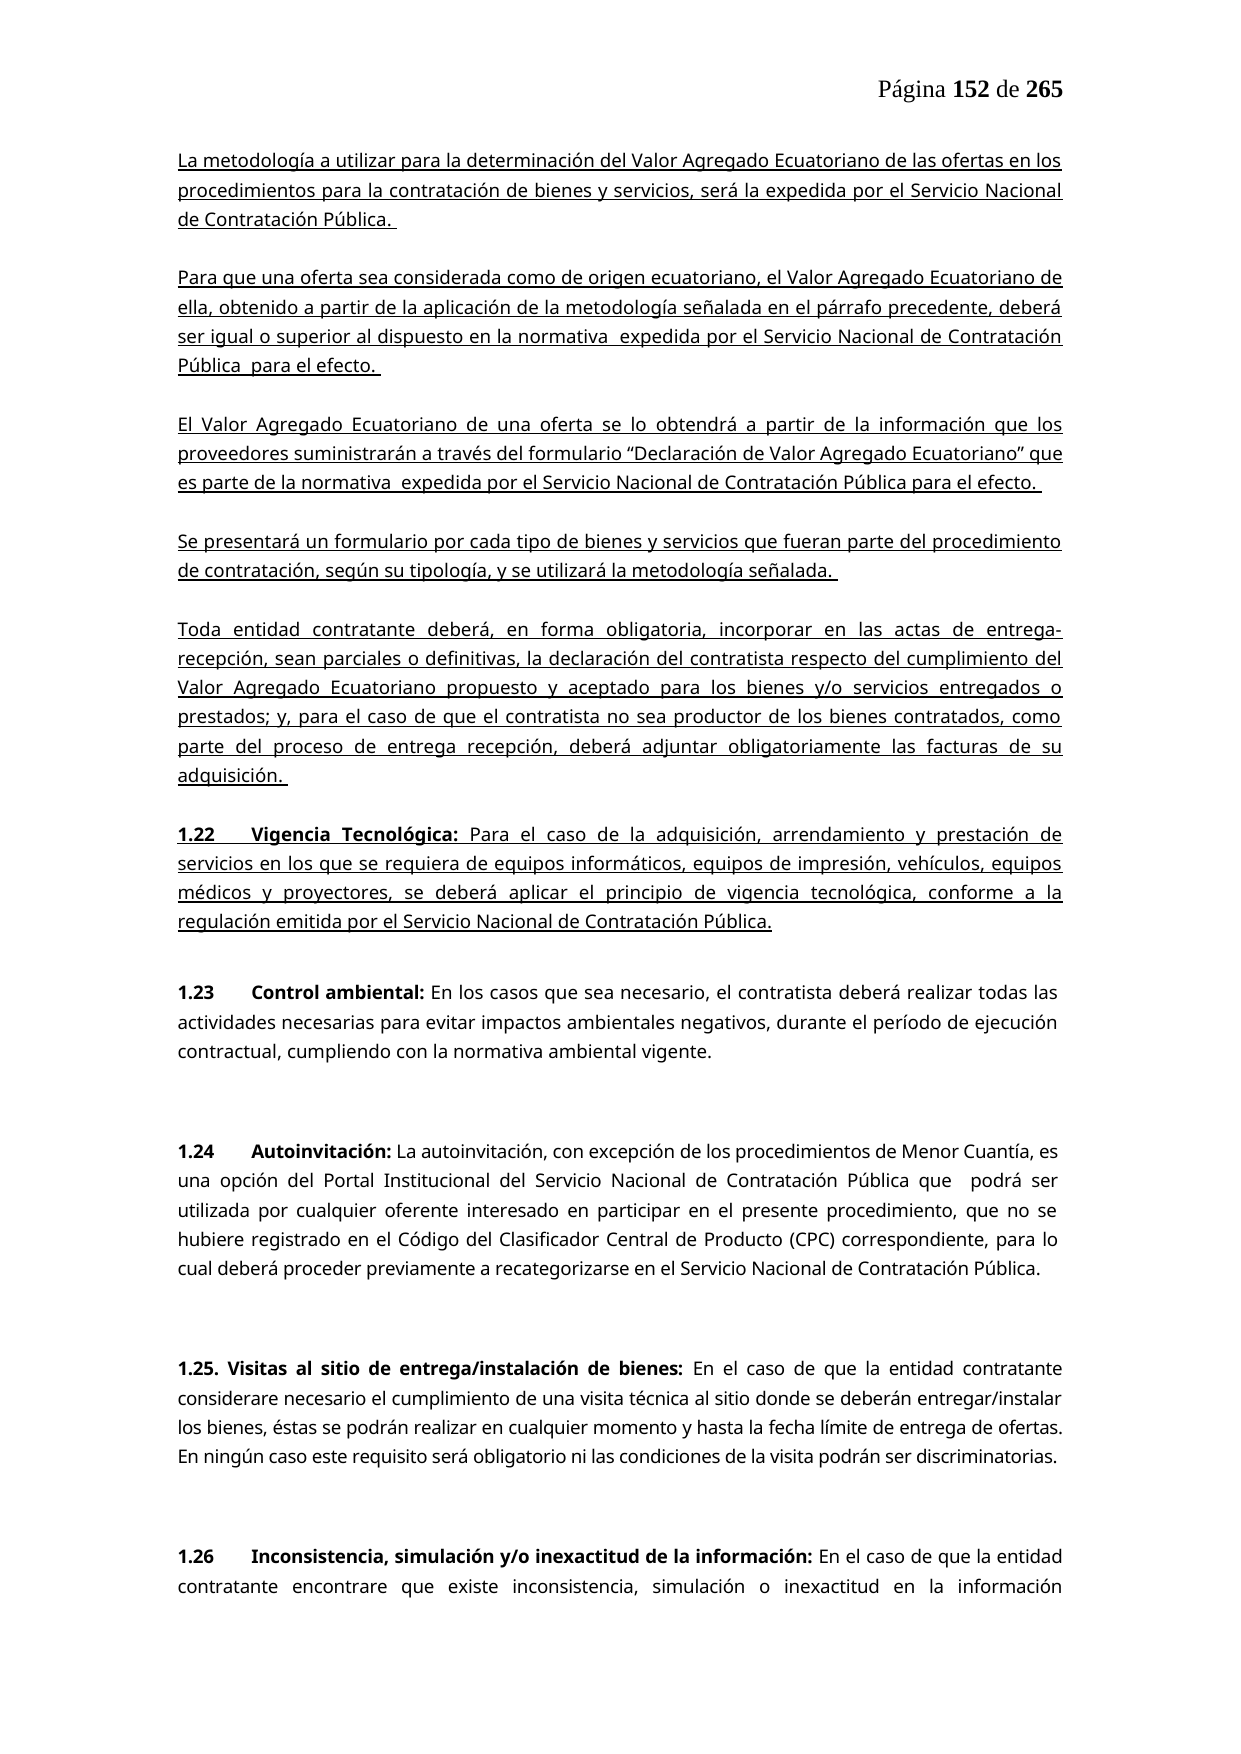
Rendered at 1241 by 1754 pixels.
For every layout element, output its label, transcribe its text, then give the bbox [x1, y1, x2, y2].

text 1.22 Vigencia Tecnológica: Para el caso de la adquisición, arrendamiento y prestación de servicios en los que se requiera de equipos informáticos, equipos de impresión, vehículos, equipos médicos y proyectores, se deberá aplicar el principio de vigencia tecnológica, conforme a la regulación emitida por el Servicio Nacional de Contratación Pública. [177, 902, 1063, 934]
text 1.22 Vigencia Tecnológica: Para el caso de la adquisición, arrendamiento y prestación de servicios en los que se requiera de equipos informáticos, equipos de impresión, vehículos, equipos médicos y proyectores, se deberá aplicar el principio de vigencia tecnológica, conforme a la regulación emitida por el Servicio Nacional de Contratación Pública. [177, 873, 1063, 901]
text Para que una oferta sea considerada como de origen ecuatoriano, el Valor Agregado Ecuatoriano de ella, obtenido a partir de la aplicación de la metodología señalada en el párrafo precedente, deberá ser igual o superior al dispuesto en la normativa expedida por el Servicio Nacional de Contratación Pública para el efecto. [177, 287, 1063, 345]
text 1.24 Autoinvitación: La autoinvitación, con excepción de los procedimientos de Menor Cuantía, es una opción del Portal Institucional del Servicio Nacional de Contratación Pública que podrá ser utilizada por cualquier oferente interesado en participar en el presente procedimiento, que no se hubiere registrado en el Código del Clasificador Central de Producto (CPC) correspondiente, para lo cual deberá proceder previamente a recategorizarse en el Servicio Nacional de Contratación Pública. [177, 1138, 1058, 1281]
text El Valor Agregado Ecuatoriano de una oferta se lo obtendrá a partir de la información que los proveedores suministrarán a través del formulario “Declaración de Valor Agregado Ecuatoriano” que es parte de la normativa expedida por el Servicio Nacional de Contratación Pública para el efecto. [177, 463, 1063, 495]
text El Valor Agregado Ecuatoriano de una oferta se lo obtendrá a partir de la información que los proveedores suministrarán a través del formulario “Declaración de Valor Agregado Ecuatoriano” que es parte de la normativa expedida por el Servicio Nacional de Contratación Pública para el efecto. [177, 411, 1063, 433]
text El Valor Agregado Ecuatoriano de una oferta se lo obtendrá a partir de la información que los proveedores suministrarán a través del formulario “Declaración de Valor Agregado Ecuatoriano” que es parte de la normativa expedida por el Servicio Nacional de Contratación Pública para el efecto. [177, 434, 1063, 462]
text 1.22 Vigencia Tecnológica: Para el caso de la adquisición, arrendamiento y prestación de servicios en los que se requiera de equipos informáticos, equipos de impresión, vehículos, equipos médicos y proyectores, se deberá aplicar el principio de vigencia tecnológica, conforme a la regulación emitida por el Servicio Nacional de Contratación Pública. [177, 844, 1063, 872]
text La metodología a utilizar para la determinación del Valor Agregado Ecuatoriano de las ofertas en los procedimientos para la contratación de bienes y servicios, será la expedida por el Servicio Nacional de Contratación Pública. [177, 200, 1063, 232]
text Toda entidad contratante deberá, en forma obligatoria, incorporar en las actas de entrega-recepción, sean parciales o definitivas, la declaración del contratista respecto del cumplimiento del Valor Agregado Ecuatoriano propuesto y aceptado para los bienes y/o servicios entregados o prestados; y, para el caso de que el contratista no sea productor de los bienes contratados, como parte del proceso de entrega recepción, deberá adjuntar obligatoriamente las facturas de su adquisición. [177, 697, 1063, 755]
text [177, 1544, 1063, 1598]
text La metodología a utilizar para la determinación del Valor Agregado Ecuatoriano de las ofertas en los procedimientos para la contratación de bienes y servicios, será la expedida por el Servicio Nacional de Contratación Pública. [177, 148, 1063, 199]
text 1.25. Visitas al sitio de entrega/instalación de bienes: En el caso de que la entidad contratante considerare necesario el cumplimiento de una visita técnica al sitio donde se deberán entregar/instalar los bienes, éstas se podrán realizar en cualquier momento y hasta la fecha límite de entrega de ofertas. En ningún caso este requisito será obligatorio ni las condiciones de la visita podrán ser discriminatorias. [177, 1356, 1063, 1469]
text 1.23 Control ambiental: En los casos que sea necesario, el contratista deberá realizar todas las actividades necesarias para evitar impactos ambientales negativos, durante el período de ejecución contractual, cumpliendo con la normativa ambiental vigente. [177, 980, 1058, 1064]
text Se presentará un formulario por cada tipo de bienes y servicios que fueran parte del procedimiento de contratación, según su tipología, y se utilizará la metodología señalada. [177, 528, 1063, 583]
text Para que una oferta sea considerada como de origen ecuatoriano, el Valor Agregado Ecuatoriano de ella, obtenido a partir de la aplicación de la metodología señalada en el párrafo precedente, deberá ser igual o superior al dispuesto en la normativa expedida por el Servicio Nacional de Contratación Pública para el efecto. [177, 346, 1063, 378]
